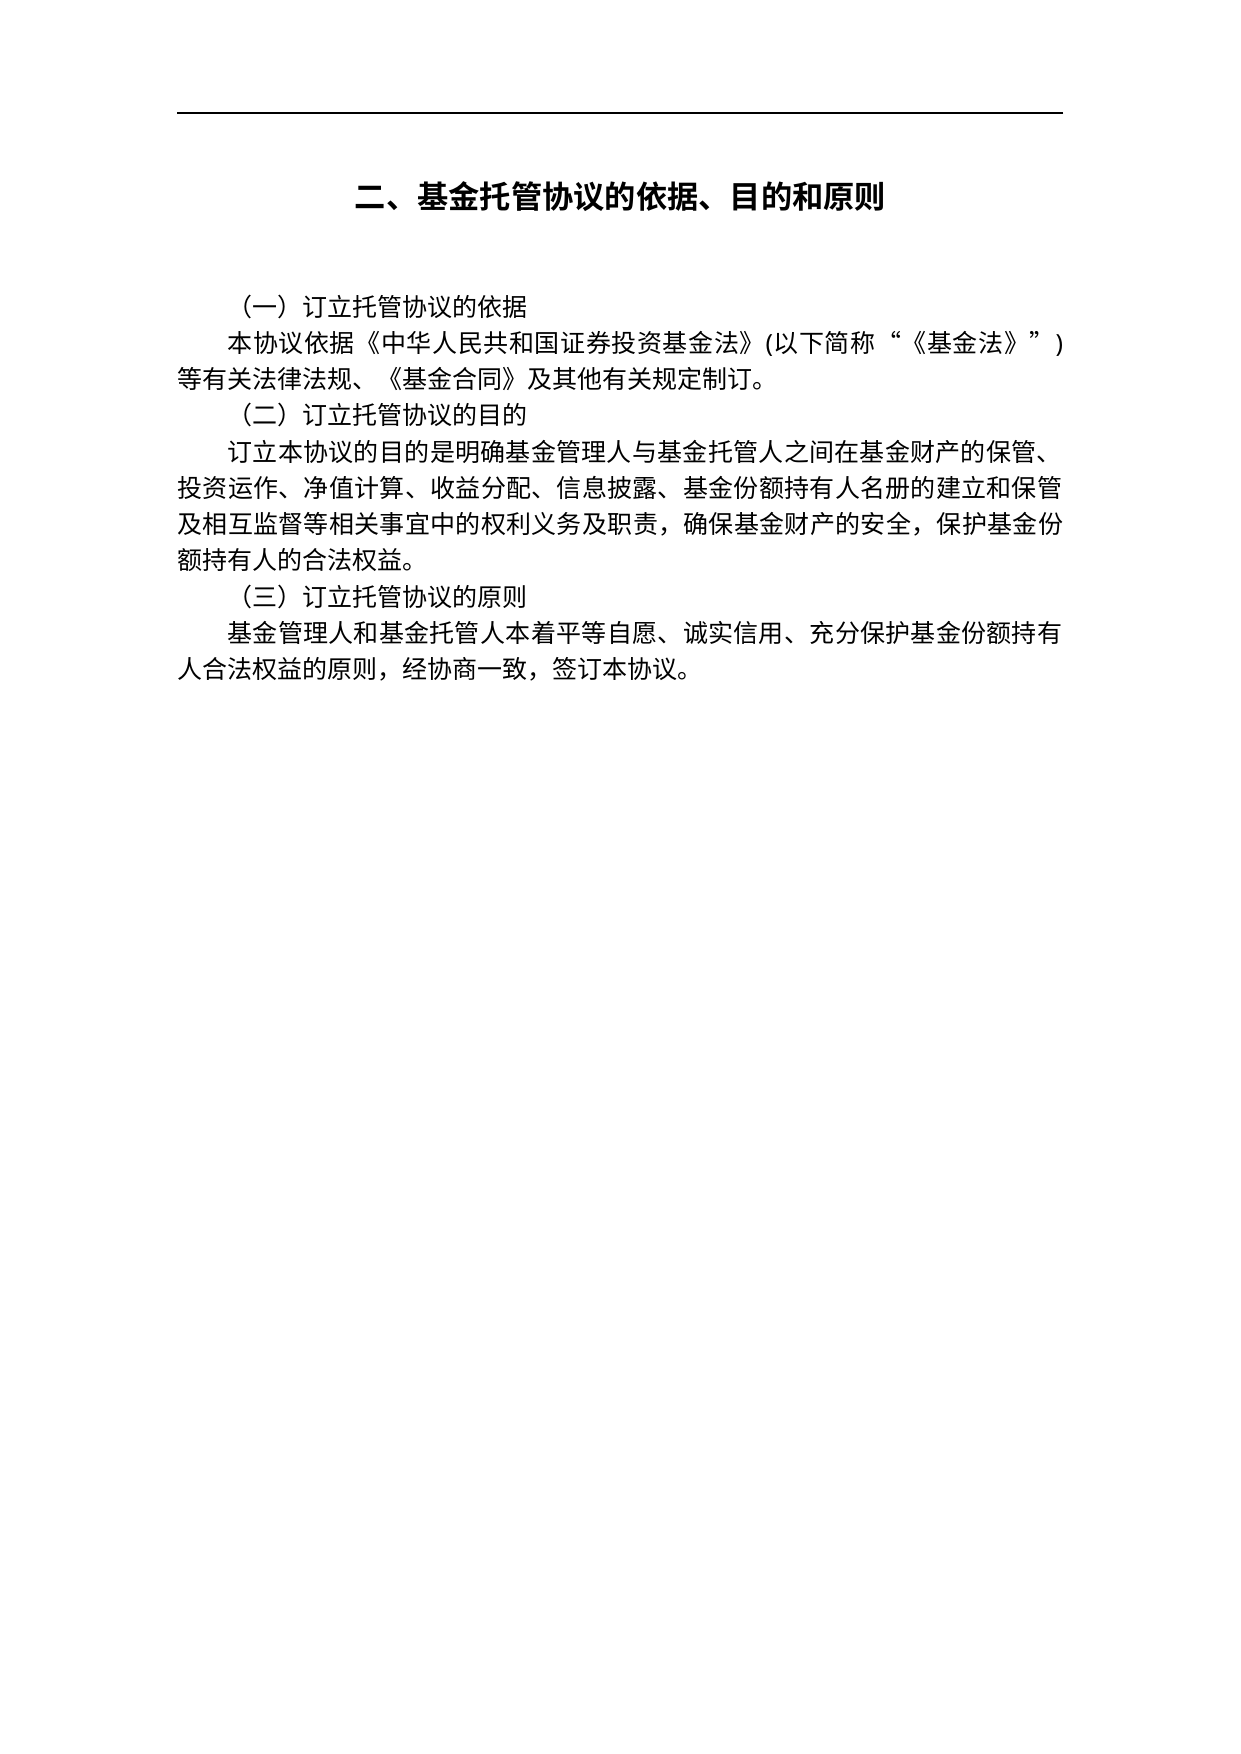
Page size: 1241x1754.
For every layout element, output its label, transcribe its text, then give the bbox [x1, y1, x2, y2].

text （一）订立托管协议的依据 [177, 287, 1063, 323]
text （三）订立托管协议的原则 [177, 577, 1063, 613]
text 订立本协议的目的是明确基金管理人与基金托管人之间在基金财产的保管、投资运作、净值计算、收益分配、信息披露、基金份额持有人名册的建立和保管及相互监督等相关事宜中的权利义务及职责，确保基金财产的安全，保护基金份额持有人的合法权益。 [177, 432, 1063, 577]
subtitle 二、基金托管协议的依据、目的和原则 [177, 162, 1063, 227]
text 基金管理人和基金托管人本着平等自愿、诚实信用、充分保护基金份额持有人合法权益的原则，经协商一致，签订本协议。 [177, 613, 1063, 686]
text 本协议依据《中华人民共和国证券投资基金法》(以下简称“《基金法》”)等有关法律法规、《基金合同》及其他有关规定制订。 [177, 323, 1063, 396]
text （二）订立托管协议的目的 [177, 396, 1063, 432]
